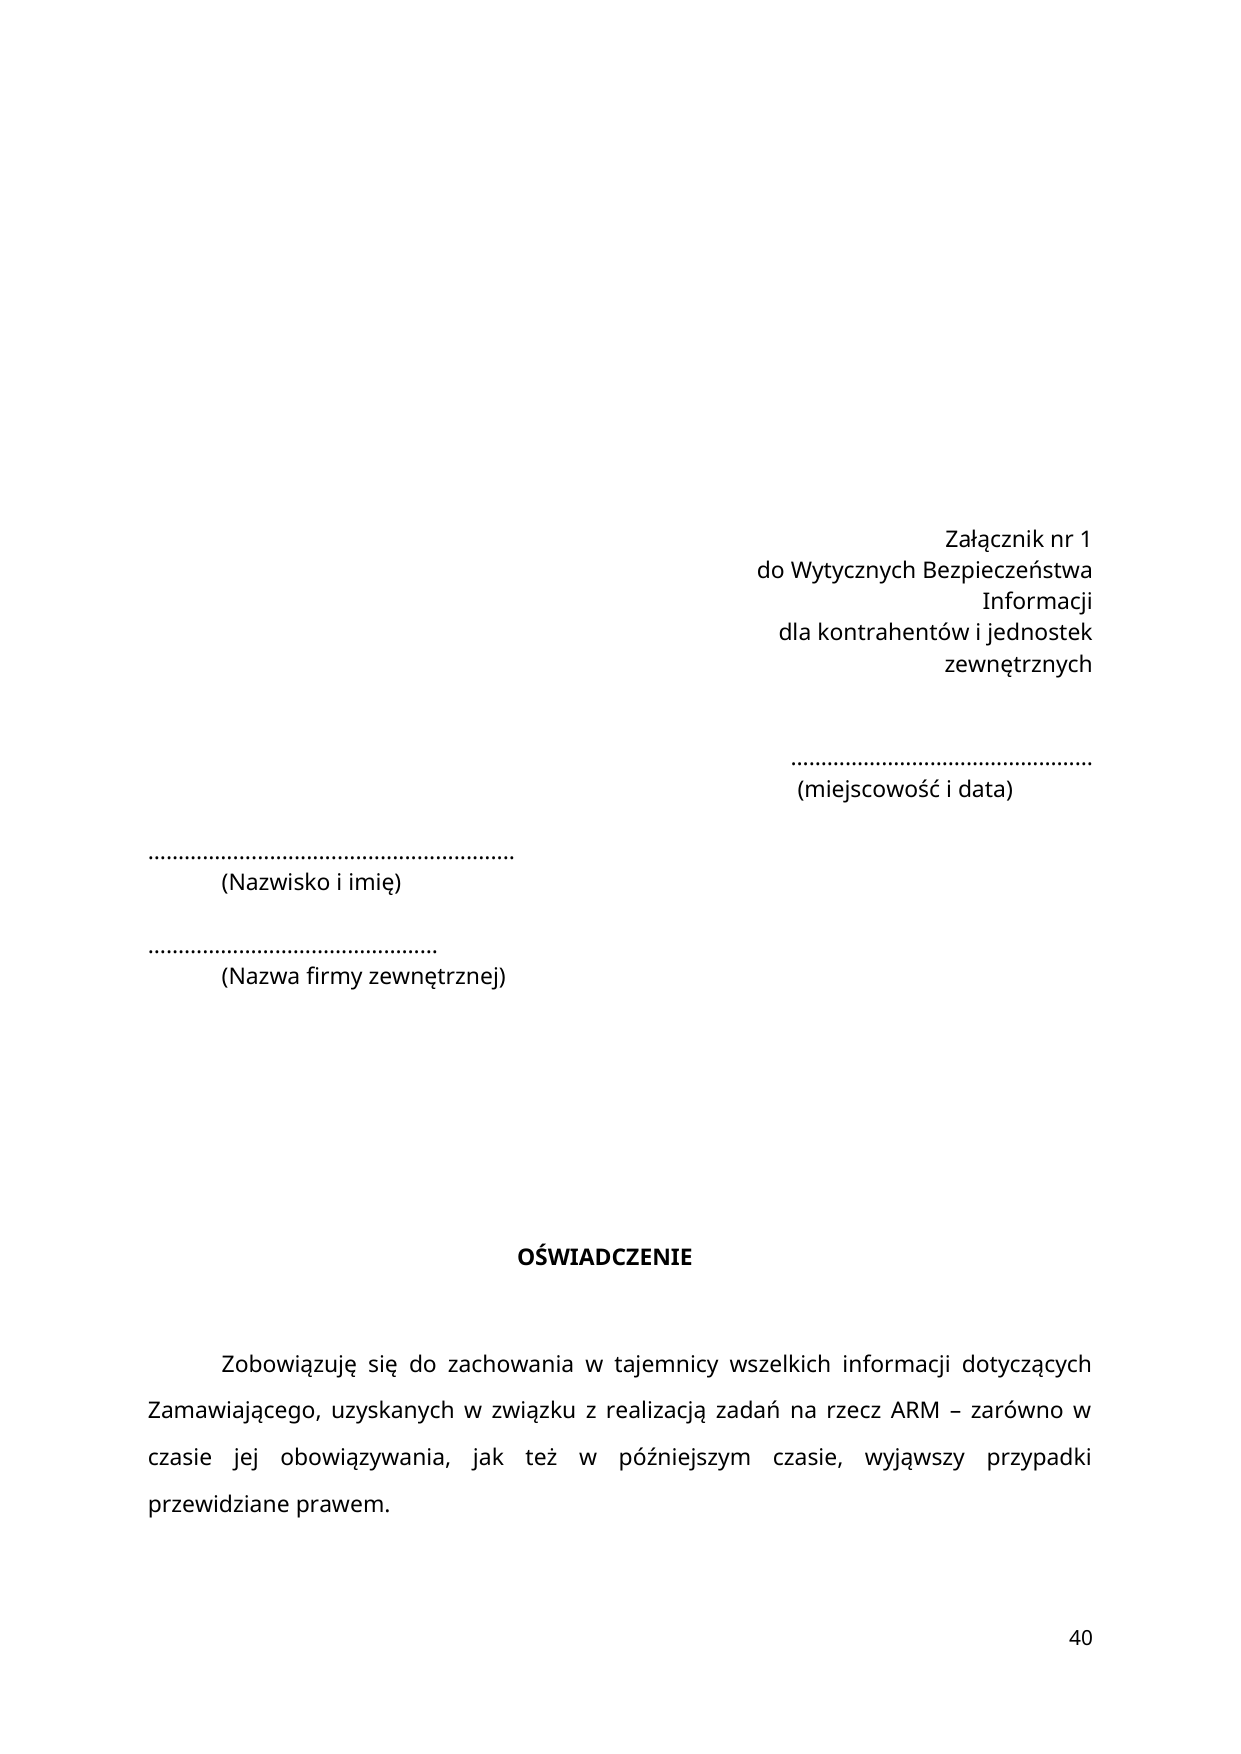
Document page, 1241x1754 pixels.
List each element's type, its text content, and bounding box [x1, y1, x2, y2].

text …………................................................ [148, 835, 1093, 866]
text ………………..………………………… [148, 741, 1093, 773]
text (Nazwa firmy zewnętrznej) [148, 960, 1093, 991]
text do Wytycznych Bezpieczeństwa Informacji [664, 554, 1093, 616]
text ………………………………………… [148, 929, 1093, 960]
text Załącznik nr 1 [664, 523, 1093, 554]
text Zobowiązuję się do zachowania w tajemnicy wszelkich informacji dotyczących Zamawiającego, uzyskanych w związku z realizacją zadań na rzecz ARM – zarówno w czasie jej obowiązywania, jak też w późniejszym czasie, wyjąwszy przypadki przewidziane prawem. [148, 1348, 1093, 1519]
text (miejscowość i data) [148, 773, 1093, 804]
text OŚWIADCZENIE [517, 1241, 1093, 1273]
text (Nazwisko i imię) [148, 866, 1093, 898]
text dla kontrahentów i jednostek zewnętrznych [664, 616, 1093, 679]
